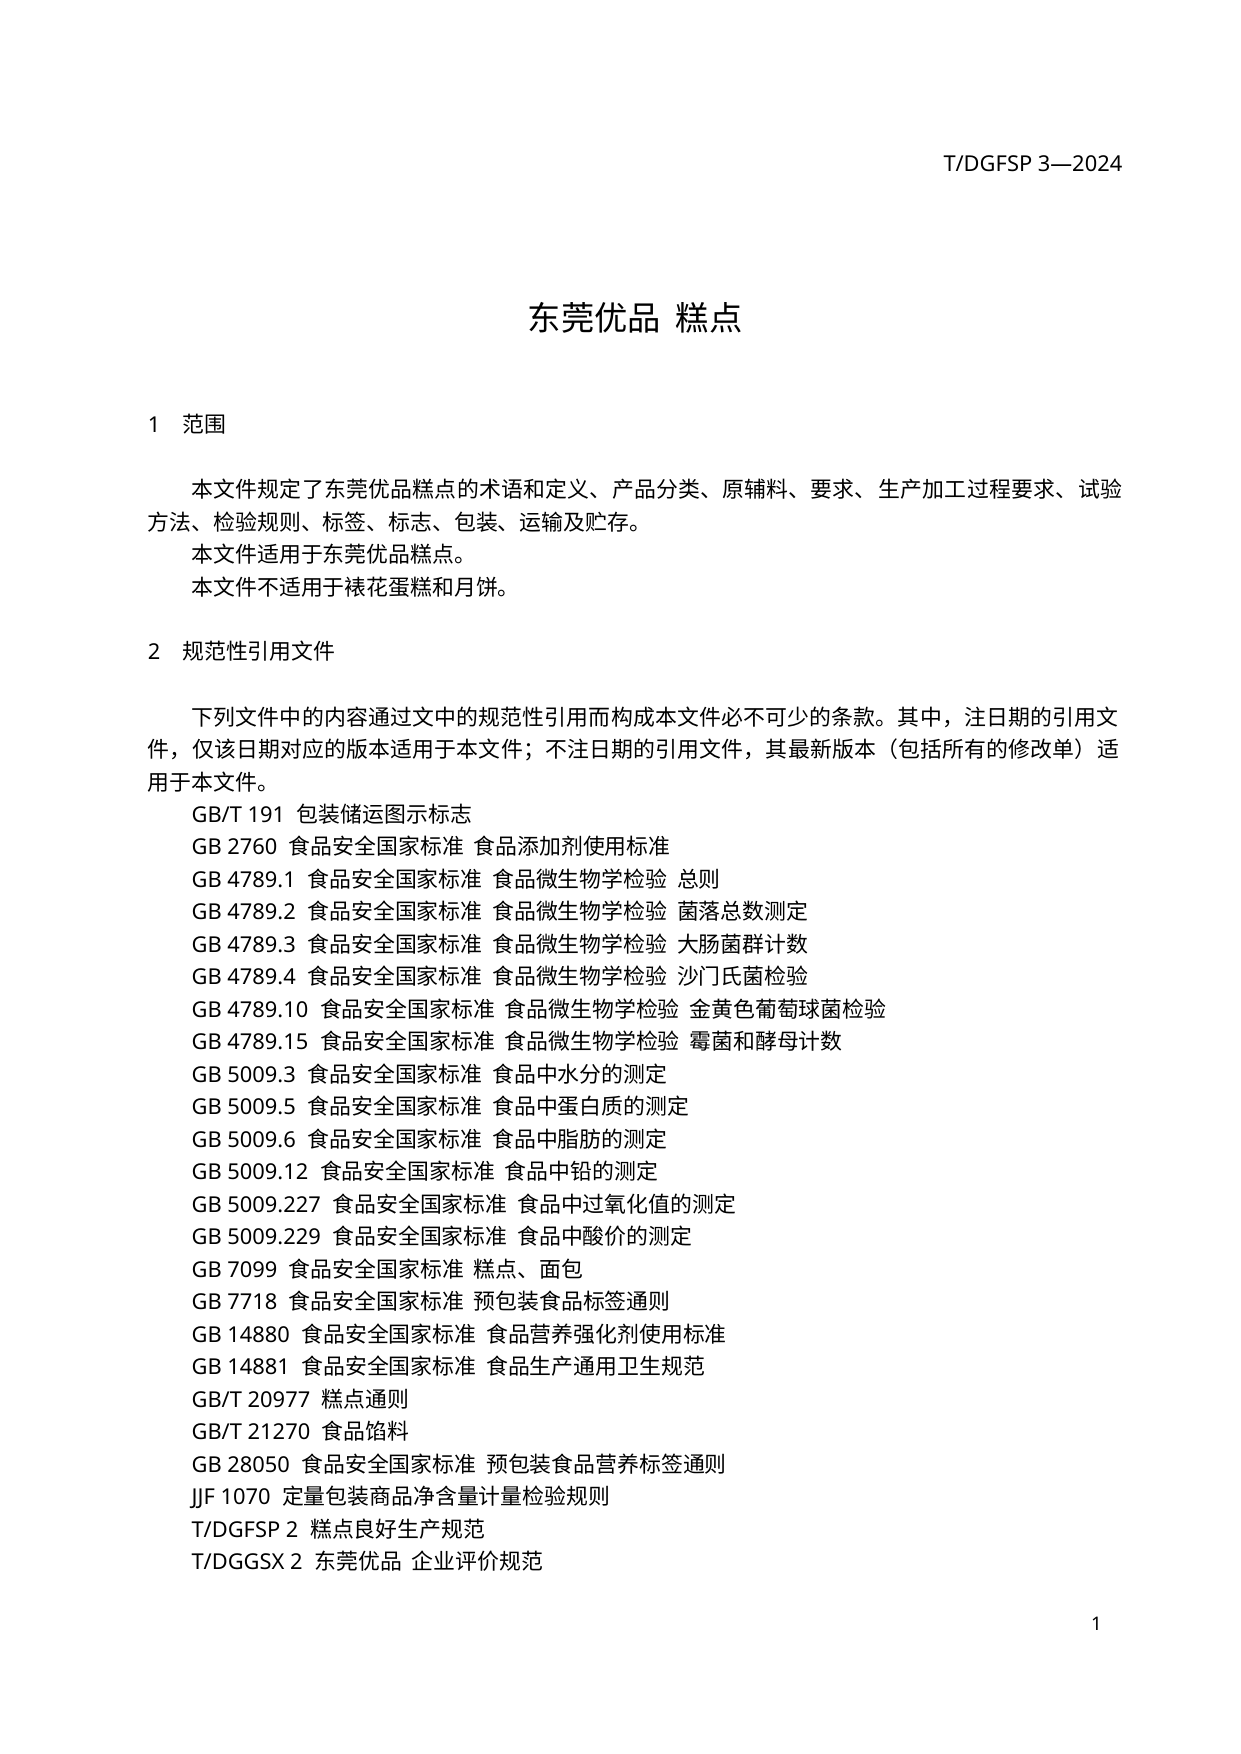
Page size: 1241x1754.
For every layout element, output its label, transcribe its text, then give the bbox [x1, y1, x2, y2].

text GB 4789.2 食品安全国家标准 食品微生物学检验 菌落总数测定 [148, 894, 1122, 927]
text 东莞优品 糕点 [148, 283, 1122, 348]
text GB 5009.5 食品安全国家标准 食品中蛋白质的测定 [148, 1089, 1122, 1122]
text GB 4789.10 食品安全国家标准 食品微生物学检验 金黄色葡萄球菌检验 [148, 992, 1122, 1024]
text GB/T 21270 食品馅料 [148, 1414, 1122, 1447]
text GB 28050 食品安全国家标准 预包装食品营养标签通则 [148, 1447, 1122, 1479]
text GB 5009.3 食品安全国家标准 食品中水分的测定 [148, 1057, 1122, 1089]
text GB 7718 食品安全国家标准 预包装食品标签通则 [148, 1284, 1122, 1317]
text GB 2760 食品安全国家标准 食品添加剂使用标准 [148, 829, 1122, 862]
text 本文件不适用于裱花蛋糕和月饼。 [148, 569, 1122, 602]
text GB 4789.3 食品安全国家标准 食品微生物学检验 大肠菌群计数 [148, 927, 1122, 959]
text GB 4789.1 食品安全国家标准 食品微生物学检验 总则 [148, 862, 1122, 894]
text 规范性引用文件 [148, 634, 1122, 667]
text GB 5009.6 食品安全国家标准 食品中脂肪的测定 [148, 1122, 1122, 1154]
text T/DGGSX 2 东莞优品 企业评价规范 [148, 1544, 1122, 1577]
text GB 14881 食品安全国家标准 食品生产通用卫生规范 [148, 1349, 1122, 1382]
text 范围 [148, 407, 1122, 439]
text 本文件适用于东莞优品糕点。 [148, 537, 1122, 569]
text 本文件规定了东莞优品糕点的术语和定义、产品分类、原辅料、要求、生产加工过程要求、试验方法、检验规则、标签、标志、包装、运输及贮存。 [148, 472, 1122, 537]
text GB 5009.229 食品安全国家标准 食品中酸价的测定 [148, 1219, 1122, 1252]
text GB 4789.4 食品安全国家标准 食品微生物学检验 沙门氏菌检验 [148, 959, 1122, 992]
text 下列文件中的内容通过文中的规范性引用而构成本文件必不可少的条款。其中，注日期的引用文件，仅该日期对应的版本适用于本文件；不注日期的引用文件，其最新版本（包括所有的修改单）适用于本文件。 [148, 699, 1122, 797]
text T/DGFSP 2 糕点良好生产规范 [148, 1512, 1122, 1544]
text GB 5009.227 食品安全国家标准 食品中过氧化值的测定 [148, 1187, 1122, 1219]
text GB 14880 食品安全国家标准 食品营养强化剂使用标准 [148, 1317, 1122, 1349]
text JJF 1070 定量包装商品净含量计量检验规则 [148, 1479, 1122, 1512]
text GB 7099 食品安全国家标准 糕点、面包 [148, 1252, 1122, 1284]
text GB 4789.15 食品安全国家标准 食品微生物学检验 霉菌和酵母计数 [148, 1024, 1122, 1057]
text GB/T 191 包装储运图示标志 [148, 797, 1122, 829]
text GB 5009.12 食品安全国家标准 食品中铅的测定 [148, 1154, 1122, 1187]
text GB/T 20977 糕点通则 [148, 1382, 1122, 1414]
